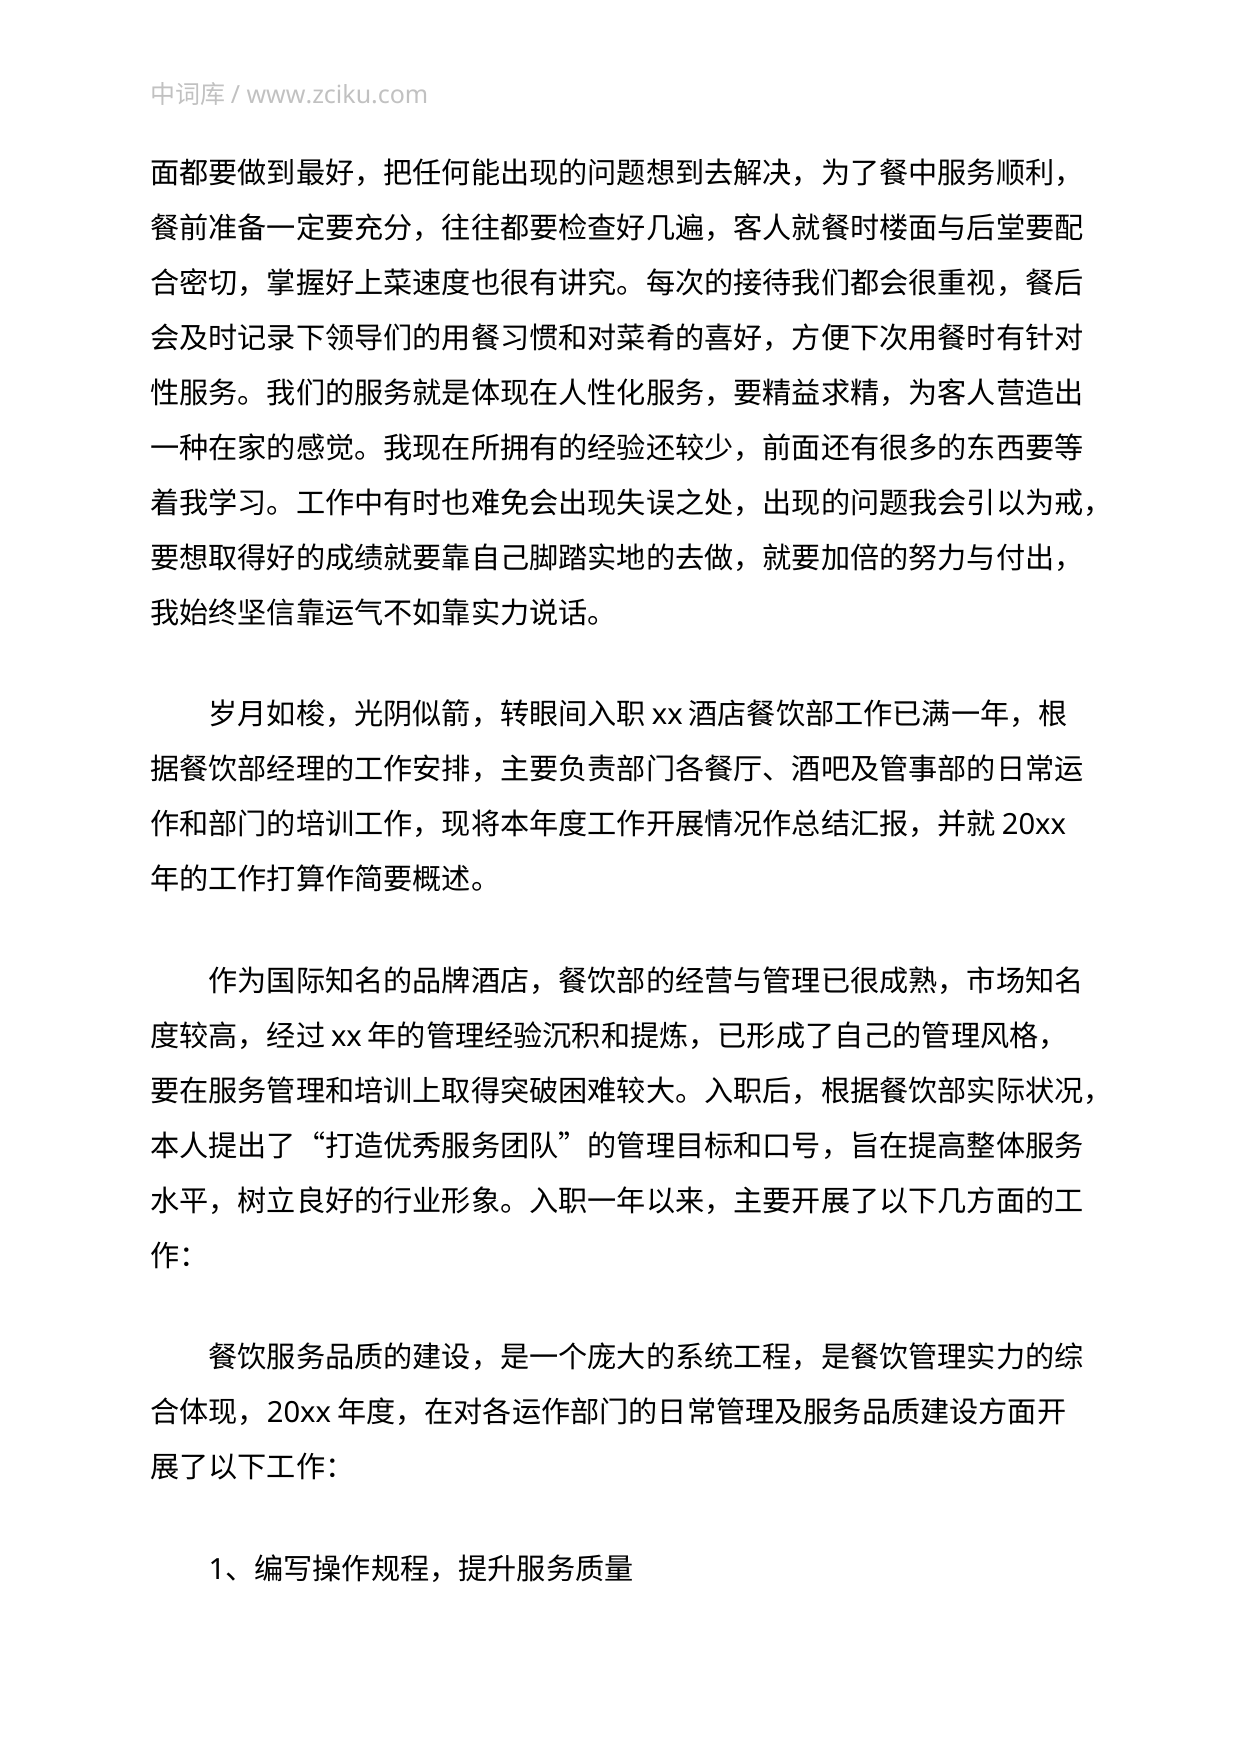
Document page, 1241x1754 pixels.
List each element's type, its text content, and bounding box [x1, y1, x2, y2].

text 作为国际知名的品牌酒店，餐饮部的经营与管理已很成熟，市场知名度较高，经过xx年的管理经验沉积和提炼，已形成了自己的管理风格，要在服务管理和培训上取得突破困难较大。入职后，根据餐饮部实际状况，本人提出了“打造优秀服务团队”的管理目标和口号，旨在提高整体服务水平，树立良好的行业形象。入职一年以来，主要开展了以下几方面的工作： [150, 958, 1090, 1274]
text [150, 150, 1090, 631]
text 岁月如梭，光阴似箭，转眼间入职xx酒店餐饮部工作已满一年，根据餐饮部经理的工作安排，主要负责部门各餐厅、酒吧及管事部的日常运作和部门的培训工作，现将本年度工作开展情况作总结汇报，并就20xx年的工作打算作简要概述。 [150, 691, 1090, 898]
text 餐饮服务品质的建设，是一个庞大的系统工程，是餐饮管理实力的综合体现，20xx年度，在对各运作部门的日常管理及服务品质建设方面开展了以下工作： [150, 1334, 1090, 1486]
text 1、编写操作规程，提升服务质量 [150, 1546, 1090, 1588]
